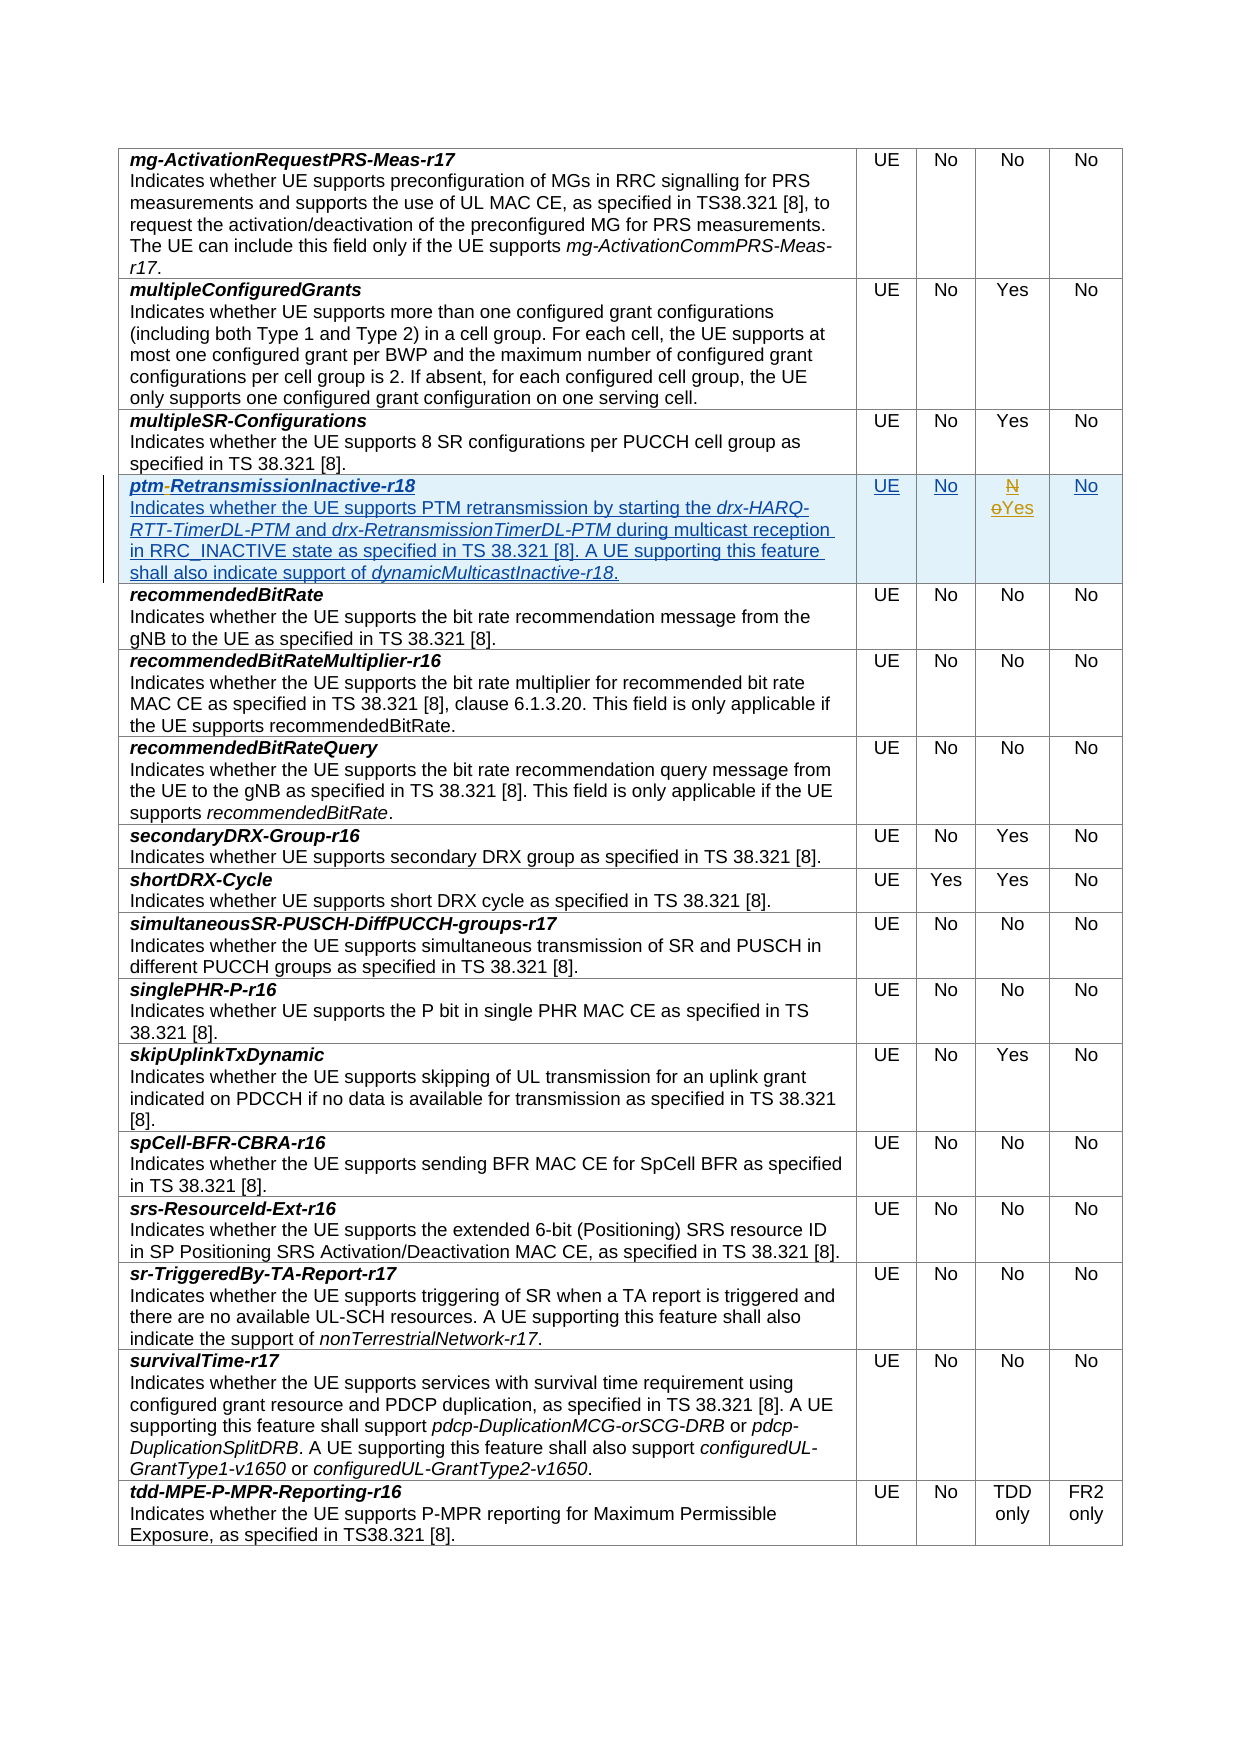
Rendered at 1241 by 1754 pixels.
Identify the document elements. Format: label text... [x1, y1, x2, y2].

table_cell recommendedBitRateQuery Indicates whether the UE supports the bit rate recommendation query message from the UE to the gNB as specified in TS 38.321 [8]. This field is only applicable if the UE supports recommendedBitRate. [119, 737, 856, 823]
table_cell No [917, 979, 975, 1043]
table_cell sr-TriggeredBy-TA-Report-r17 Indicates whether the UE supports triggering of SR when a TA report is triggered and there are no available UL-SCH resources. A UE supporting this feature shall also indicate the support of nonTerrestrialNetwork-r17. [119, 1263, 856, 1349]
table_cell UE [857, 979, 916, 1043]
table_cell UE [857, 737, 916, 823]
table_cell spCell-BFR-CBRA-r16 Indicates whether the UE supports sending BFR MAC CE for SpCell BFR as specified in TS 38.321 [8]. [119, 1132, 856, 1196]
table_cell shortDRX-Cycle Indicates whether UE supports short DRX cycle as specified in TS 38.321 [8]. [119, 869, 856, 912]
table_cell No [1050, 1044, 1122, 1131]
table_cell multipleSR-Configurations Indicates whether the UE supports 8 SR configurations per PUCCH cell group as specified in TS 38.321 [8]. [119, 410, 856, 474]
table_cell UE [857, 584, 916, 649]
table_cell skipUplinkTxDynamic Indicates whether the UE supports skipping of UL transmission for an uplink grant indicated on PDCCH if no data is available for transmission as specified in TS 38.321 [8]. [119, 1044, 856, 1131]
table_cell Yes [976, 410, 1049, 474]
table_cell No [1050, 1197, 1122, 1262]
table_cell UE [857, 913, 916, 977]
table_cell No [976, 979, 1049, 1043]
table_cell UE [857, 279, 916, 408]
table_cell No [1050, 869, 1122, 912]
table_cell No [917, 1044, 975, 1131]
table_cell Yes [976, 1044, 1049, 1131]
table_cell No [976, 149, 1049, 278]
table_cell secondaryDRX-Group-r16 Indicates whether UE supports secondary DRX group as specified in TS 38.321 [8]. [119, 825, 856, 868]
table_cell No [1050, 979, 1122, 1043]
table_cell No [917, 737, 975, 823]
table_cell mg-ActivationRequestPRS-Meas-r17 Indicates whether UE supports preconfiguration of MGs in RRC signalling for PRS measurements and supports the use of UL MAC CE, as specified in TS38.321 [8], to request the activation/deactivation of the preconfigured MG for PRS measurements. The UE can include this field only if the UE supports mg-ActivationCommPRS-Meas-r17. [119, 149, 856, 278]
table_cell No [917, 1350, 975, 1480]
table_cell No [976, 1350, 1049, 1480]
table_cell No [976, 650, 1049, 736]
table_cell No [917, 279, 975, 408]
table_cell No [1050, 825, 1122, 868]
table_cell No [917, 1263, 975, 1349]
table_cell No [917, 1481, 975, 1545]
table_cell tdd-MPE-P-MPR-Reporting-r16 Indicates whether the UE supports P-MPR reporting for Maximum Permissible Exposure, as specified in TS38.321 [8]. [119, 1481, 856, 1545]
table_cell No [1050, 1350, 1122, 1480]
table_cell No [1050, 149, 1122, 278]
table_cell No [917, 913, 975, 977]
table_cell No [976, 913, 1049, 977]
table_cell UE [857, 1044, 916, 1131]
table_cell No [976, 584, 1049, 649]
table_cell UE [857, 1350, 916, 1480]
table_cell recommendedBitRate Indicates whether the UE supports the bit rate recommendation message from the gNB to the UE as specified in TS 38.321 [8]. [119, 584, 856, 649]
table_cell No [976, 1197, 1049, 1262]
table_cell UE [857, 1197, 916, 1262]
table_cell survivalTime-r17 Indicates whether the UE supports services with survival time requirement using configured grant resource and PDCP duplication, as specified in TS 38.321 [8]. A UE supporting this feature shall support pdcp-DuplicationMCG-orSCG-DRB or pdcp-DuplicationSplitDRB. A UE supporting this feature shall also support configuredUL-GrantType1-v1650 or configuredUL-GrantType2-v1650. [119, 1350, 856, 1480]
table_cell UE [857, 149, 916, 278]
table_cell UE [857, 650, 916, 736]
table_cell UE [857, 1481, 916, 1545]
table_cell No [1050, 279, 1122, 408]
table_cell No [917, 1197, 975, 1262]
table_cell Yes [976, 279, 1049, 408]
table_cell Yes [976, 825, 1049, 868]
table_cell TDD only [976, 1481, 1049, 1545]
table_cell srs-ResourceId-Ext-r16 Indicates whether the UE supports the extended 6-bit (Positioning) SRS resource ID in SP Positioning SRS Activation/Deactivation MAC CE, as specified in TS 38.321 [8]. [119, 1197, 856, 1262]
table_cell No [917, 1132, 975, 1196]
table_cell No [976, 1263, 1049, 1349]
table_cell UE [857, 869, 916, 912]
table_cell multipleConfiguredGrants Indicates whether UE supports more than one configured grant configurations (including both Type 1 and Type 2) in a cell group. For each cell, the UE supports at most one configured grant per BWP and the maximum number of configured grant configurations per cell group is 2. If absent, for each configured cell group, the UE only supports one configured grant configuration on one serving cell. [119, 279, 856, 408]
table_cell No [1050, 737, 1122, 823]
table_cell No [1050, 1132, 1122, 1196]
table_cell UE [857, 1263, 916, 1349]
table_cell No [1050, 650, 1122, 736]
table_cell No [1050, 584, 1122, 649]
table_cell No [1050, 913, 1122, 977]
table_cell No [976, 1132, 1049, 1196]
table_cell Yes [976, 869, 1049, 912]
table_cell simultaneousSR-PUSCH-DiffPUCCH-groups-r17 Indicates whether the UE supports simultaneous transmission of SR and PUSCH in different PUCCH groups as specified in TS 38.321 [8]. [119, 913, 856, 977]
table_cell No [976, 737, 1049, 823]
table_cell recommendedBitRateMultiplier-r16 Indicates whether the UE supports the bit rate multiplier for recommended bit rate MAC CE as specified in TS 38.321 [8], clause 6.1.3.20. This field is only applicable if the UE supports recommendedBitRate. [119, 650, 856, 736]
table_cell No [917, 584, 975, 649]
table_cell No [1050, 1263, 1122, 1349]
table_cell UE [857, 825, 916, 868]
table_cell UE [857, 410, 916, 474]
table_cell No [917, 410, 975, 474]
table_cell UE [857, 1132, 916, 1196]
table_cell No [1050, 410, 1122, 474]
table_cell No [917, 149, 975, 278]
table_cell Yes [917, 869, 975, 912]
table_cell singlePHR-P-r16 Indicates whether UE supports the P bit in single PHR MAC CE as specified in TS 38.321 [8]. [119, 979, 856, 1043]
table_cell No [917, 650, 975, 736]
table_cell No [917, 825, 975, 868]
table_cell FR2 only [1050, 1481, 1122, 1545]
